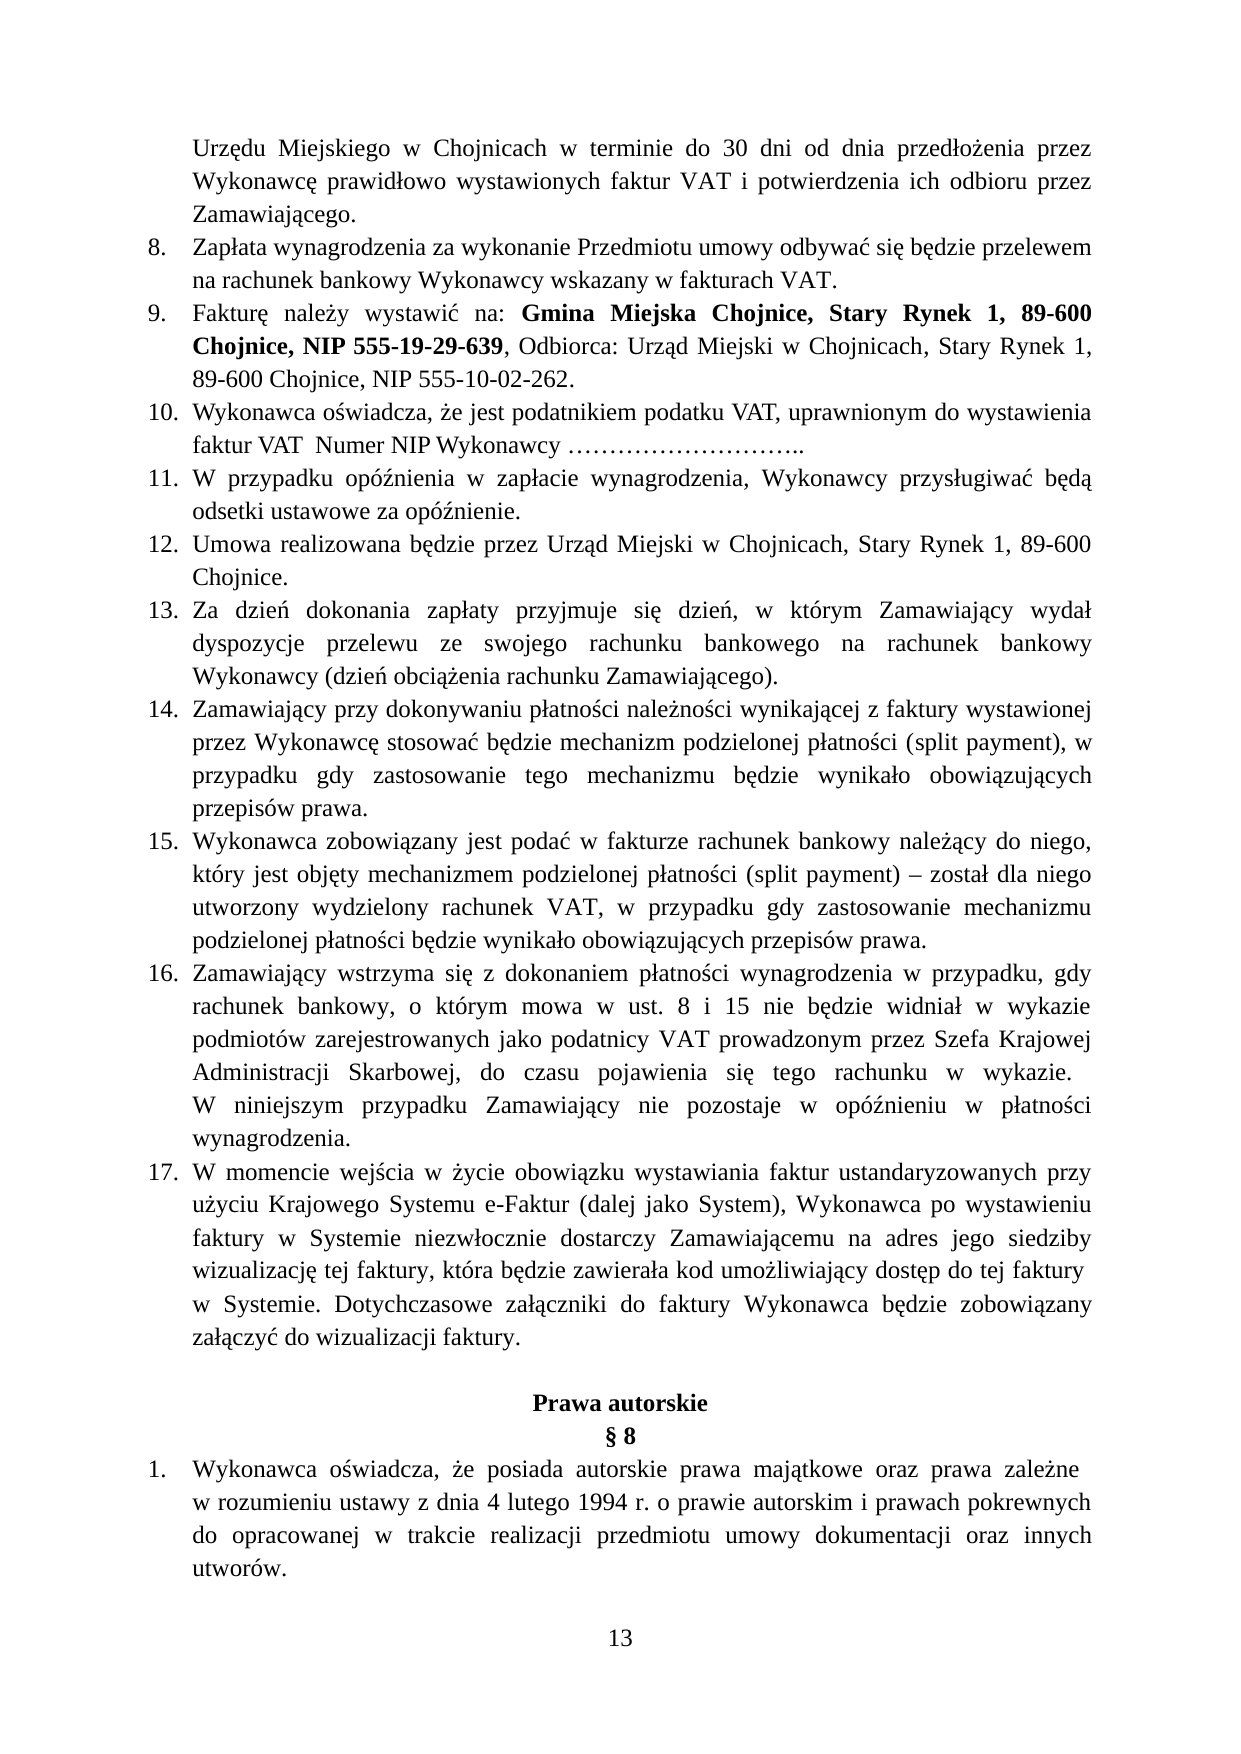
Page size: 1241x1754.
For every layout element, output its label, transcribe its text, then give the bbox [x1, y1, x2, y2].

text Prawa autorskie [148, 1388, 1093, 1416]
list Zamawiający wstrzyma się z dokonaniem płatności wynagrodzenia w przypadku, gdy rachunek bankowy, o którym mowa w ust. 8 i 15 nie będzie widniał w wykazie podmiotów zarejestrowanych jako podatnicy VAT prowadzonym przez Szefa Krajowej Administracji Skarbowej, do czasu pojawienia się tego rachunku w wykazie. W niniejszym przypadku Zamawiający nie pozostaje w opóźnieniu w płatności wynagrodzenia. [148, 958, 1093, 1152]
list Wykonawca oświadcza, że jest podatnikiem podatku VAT, uprawnionym do wystawienia faktur VAT Numer NIP Wykonawcy ……………………….. [148, 397, 1093, 459]
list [148, 133, 1093, 228]
list Fakturę należy wystawić na: Gmina Miejska Chojnice, Stary Rynek 1, 89-600 Chojnice, NIP 555-19-29-639, Odbiorca: Urząd Miejski w Chojnicach, Stary Rynek 1, 89-600 Chojnice, NIP 555-10-02-262. [148, 298, 1093, 393]
list Zapłata wynagrodzenia za wykonanie Przedmiotu umowy odbywać się będzie przelewem na rachunek bankowy Wykonawcy wskazany w fakturach VAT. [148, 232, 1093, 294]
list Za dzień dokonania zapłaty przyjmuje się dzień, w którym Zamawiający wydał dyspozycje przelewu ze swojego rachunku bankowego na rachunek bankowy Wykonawcy (dzień obciążenia rachunku Zamawiającego). [148, 595, 1093, 690]
list Wykonawca oświadcza, że posiada autorskie prawa majątkowe oraz prawa zależne w rozumieniu ustawy z dnia 4 lutego 1994 r. o prawie autorskim i prawach pokrewnych do opracowanej w trakcie realizacji przedmiotu umowy dokumentacji oraz innych utworów. [148, 1454, 1093, 1582]
list W przypadku opóźnienia w zapłacie wynagrodzenia, Wykonawcy przysługiwać będą odsetki ustawowe za opóźnienie. [148, 463, 1093, 525]
list Zamawiający przy dokonywaniu płatności należności wynikającej z faktury wystawionej przez Wykonawcę stosować będzie mechanizm podzielonej płatności (split payment), w przypadku gdy zastosowanie tego mechanizmu będzie wynikało obowiązujących przepisów prawa. [148, 694, 1093, 822]
list Umowa realizowana będzie przez Urząd Miejski w Chojnicach, Stary Rynek 1, 89-600 Chojnice. [148, 529, 1093, 591]
text § 8 [148, 1421, 1093, 1449]
list Wykonawca zobowiązany jest podać w fakturze rachunek bankowy należący do niego, który jest objęty mechanizmem podzielonej płatności (split payment) – został dla niego utworzony wydzielony rachunek VAT, w przypadku gdy zastosowanie mechanizmu podzielonej płatności będzie wynikało obowiązujących przepisów prawa. [148, 826, 1093, 954]
list W momencie wejścia w życie obowiązku wystawiania faktur ustandaryzowanych przy użyciu Krajowego Systemu e-Faktur (dalej jako System), Wykonawca po wystawieniu faktury w Systemie niezwłocznie dostarczy Zamawiającemu na adres jego siedziby wizualizację tej faktury, która będzie zawierała kod umożliwiający dostęp do tej faktury w Systemie. Dotychczasowe załączniki do faktury Wykonawca będzie zobowiązany załączyć do wizualizacji faktury. [148, 1157, 1093, 1350]
